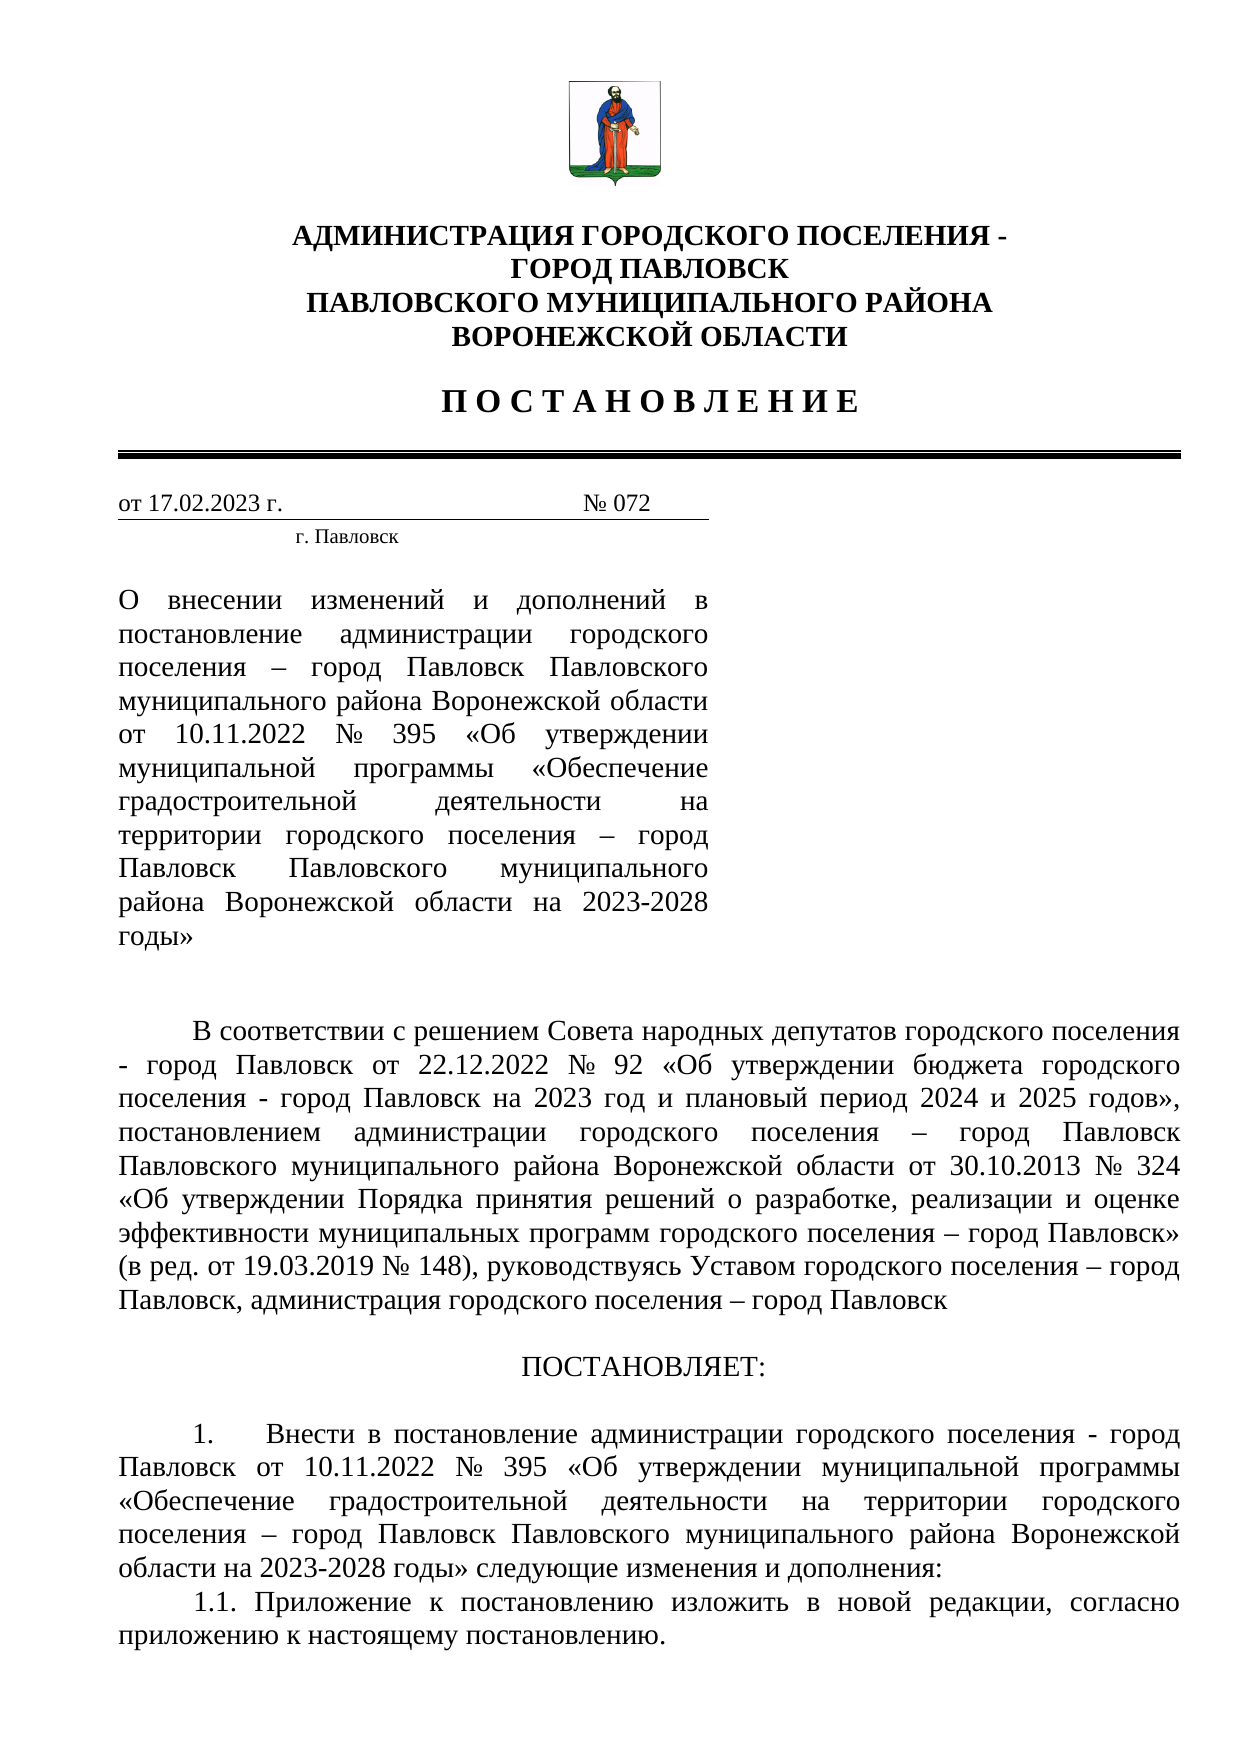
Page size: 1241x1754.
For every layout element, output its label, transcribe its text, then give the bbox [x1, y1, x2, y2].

text О внесении изменений и дополнений в постановление администрации городского поселения – город Павловск Павловского муниципального района Воронежской области от 10.11.2022 № 395 «Об утверждении муниципальной программы «Обеспечение градостроительной деятельности на территории городского поселения – город Павловск Павловского муниципального района Воронежской области на 2023-2028 годы» [118, 582, 709, 951]
text ПОСТАНОВЛЯЕТ: [118, 1349, 1169, 1382]
list Внести в постановление администрации городского поселения - город Павловск от 10.11.2022 № 395 «Об утверждении муниципальной программы «Обеспечение градостроительной деятельности на территории городского поселения – город Павловск Павловского муниципального района Воронежской области на 2023-2028 годы» следующие изменения и дополнения: [118, 1416, 1181, 1584]
text г. Павловск [295, 520, 1181, 549]
text ГОРОД ПАВЛОВСК [118, 252, 1181, 285]
text 1.1. Приложение к постановлению изложить в новой редакции, согласно приложению к настоящему постановлению. [118, 1584, 1181, 1651]
text ВОРОНЕЖСКОЙ ОБЛАСТИ [118, 319, 1181, 352]
text ПАВЛОВСКОГО МУНИЦИПАЛЬНОГО РАЙОНА [118, 285, 1181, 319]
text П О С Т А Н О В Л Е Н И Е [118, 381, 1181, 419]
text АДМИНИСТРАЦИЯ ГОРОДСКОГО ПОСЕЛЕНИЯ - [118, 218, 1181, 252]
picture [568, 81, 661, 186]
text от 17.02.2023 г. № 072 [118, 488, 709, 519]
title В соответствии с решением Совета народных депутатов городского поселения - город Павловск от 22.12.2022 № 92 «Об утверждении бюджета городского поселения - город Павловск на 2023 год и плановый период 2024 и 2025 годов», постановлением администрации городского поселения – город Павловск Павловского муниципального района Воронежской области от 30.10.2013 № 324 «Об утверждении Порядка принятия решений о разработке, реализации и оценке эффективности муниципальных программ городского поселения – город Павловск» (в ред. от 19.03.2019 № 148), руководствуясь Уставом городского поселения – город Павловск, администрация городского поселения – город Павловск [118, 1013, 1181, 1315]
